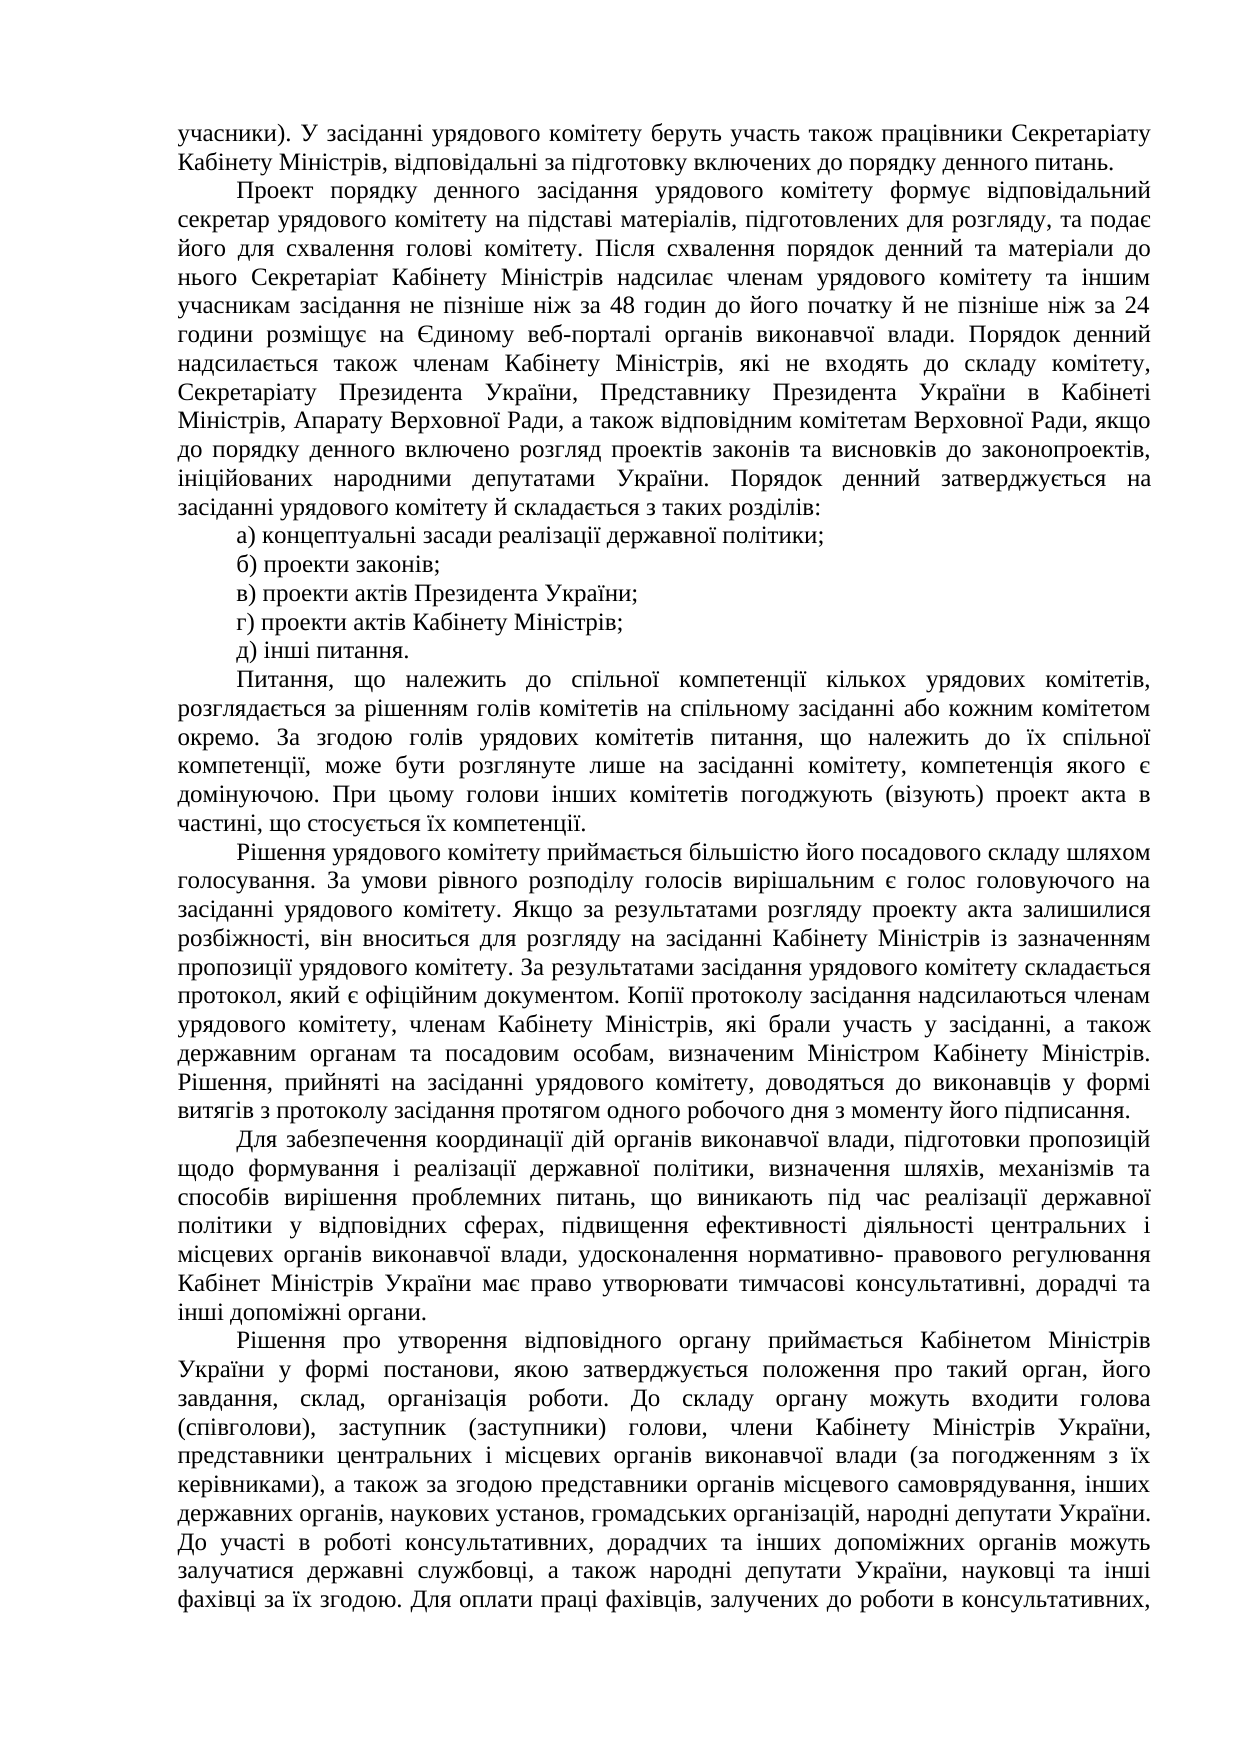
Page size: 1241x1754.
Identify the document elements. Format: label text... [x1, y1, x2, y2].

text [177, 1326, 1152, 1613]
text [177, 118, 1152, 176]
text а) концептуальні засади реалізації державної політики; [177, 521, 1152, 549]
text д) інші питання. [177, 636, 1152, 664]
text б) проекти законів; [177, 549, 1152, 578]
text Питання, що належить до спільної компетенції кількох урядових комітетів, розглядається за рішенням голів комітетів на спільному засіданні або кожним комітетом окремо. За згодою голів урядових комітетів питання, що належить до їх спільної компетенції, може бути розглянуте лише на засіданні комітету, компетенція якого є домінуючою. При цьому голови інших комітетів погоджують (візують) проект акта в частині, що стосується їх компетенції. [177, 664, 1152, 837]
text Рішення урядового комітету приймається більшістю його посадового складу шляхом голосування. За умови рівного розподілу голосів вирішальним є голос головуючого на засіданні урядового комітету. Якщо за результатами розгляду проекту акта залишилися розбіжності, він вноситься для розгляду на засіданні Кабінету Міністрів із зазначенням пропозиції урядового комітету. За результатами засідання урядового комітету складається протокол, який є офіційним документом. Копії протоколу засідання надсилаються членам урядового комітету, членам Кабінету Міністрів, які брали участь у засіданні, а також державним органам та посадовим особам, визначеним Міністром Кабінету Міністрів. Рішення, прийняті на засіданні урядового комітету, доводяться до виконавців у формі витягів з протоколу засідання протягом одного робочого дня з моменту його підписання. [177, 837, 1152, 1124]
text в) проекти актів Президента України; [177, 578, 1152, 607]
text Для забезпечення координації дій органів виконавчої влади, підготовки пропозицій щодо формування і реалізації державної політики, визначення шляхів, механізмів та способів вирішення проблемних питань, що виникають під час реалізації державної політики у відповідних сферах, підвищення ефективності діяльності центральних і місцевих органів виконавчої влади, удосконалення нормативно- правового регулювання Кабінет Міністрів України має право утворювати тимчасові консультативні, дорадчі та інші допоміжні органи. [177, 1124, 1152, 1326]
text Проект порядку денного засідання урядового комітету формує відповідальний секретар урядового комітету на підставі матеріалів, підготовлених для розгляду, та подає його для схвалення голові комітету. Після схвалення порядок денний та матеріали до нього Секретаріат Кабінету Міністрів надсилає членам урядового комітету та іншим учасникам засідання не пізніше ніж за 48 годин до його початку й не пізніше ніж за 24 години розміщує на Єдиному веб-порталі органів виконавчої влади. Порядок денний надсилається також членам Кабінету Міністрів, які не входять до складу комітету, Секретаріату Президента України, Представнику Президента України в Кабінеті Міністрів, Апарату Верховної Ради, а також відповідним комітетам Верховної Ради, якщо до порядку денного включено розгляд проектів законів та висновків до законопроектів, ініційованих народними депутатами України. Порядок денний затверджується на засіданні урядового комітету й складається з таких розділів: [177, 176, 1152, 521]
text г) проекти актів Кабінету Міністрів; [177, 607, 1152, 636]
